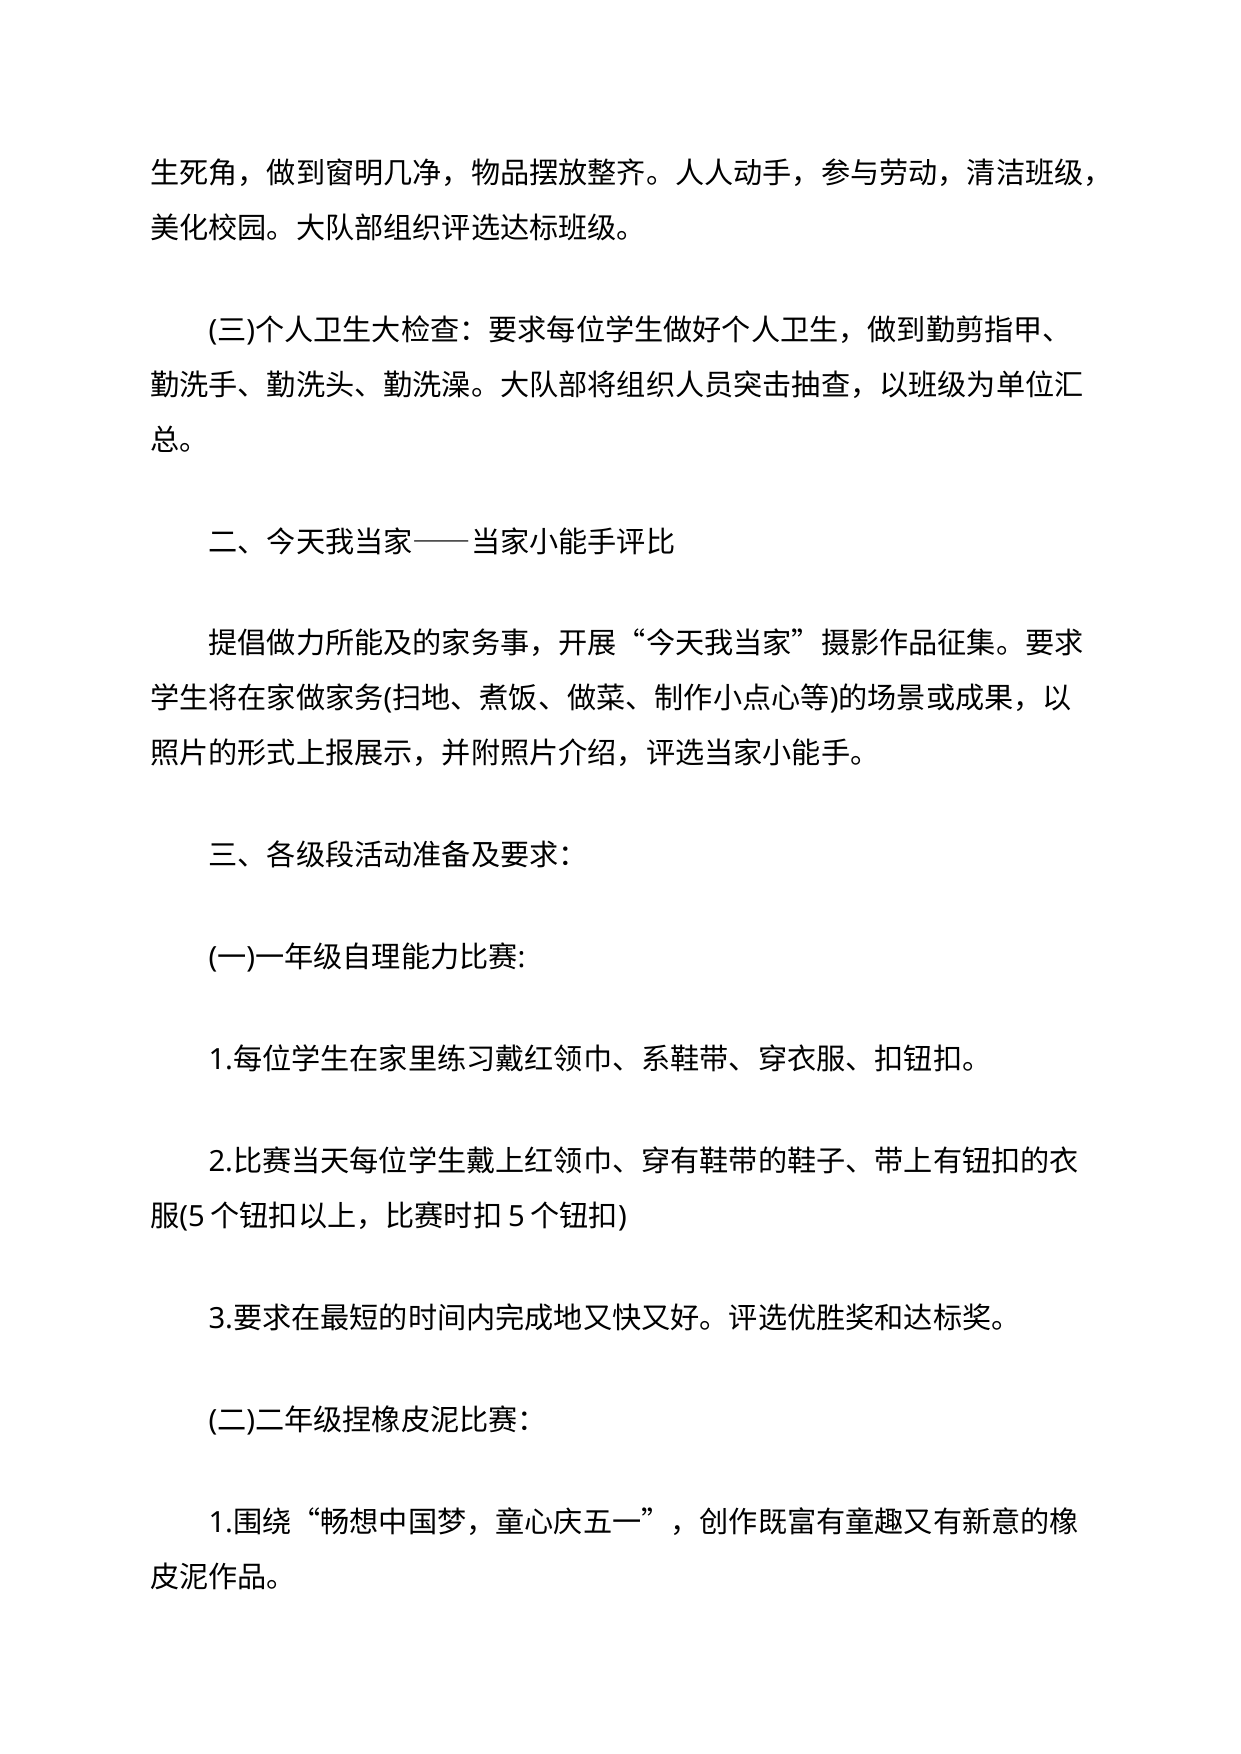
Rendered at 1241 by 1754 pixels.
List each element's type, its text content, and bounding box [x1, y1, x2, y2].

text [150, 150, 1090, 247]
text (二)二年级捏橡皮泥比赛： [150, 1396, 1090, 1439]
text 3.要求在最短的时间内完成地又快又好。评选优胜奖和达标奖。 [150, 1294, 1090, 1337]
text (三)个人卫生大检查：要求每位学生做好个人卫生，做到勤剪指甲、勤洗手、勤洗头、勤洗澡。大队部将组织人员突击抽查，以班级为单位汇总。 [150, 307, 1090, 459]
text 二、今天我当家——当家小能手评比 [150, 518, 1090, 561]
text 2.比赛当天每位学生戴上红领巾、穿有鞋带的鞋子、带上有钮扣的衣服(5个钮扣以上，比赛时扣5个钮扣) [150, 1137, 1090, 1235]
text 提倡做力所能及的家务事，开展“今天我当家”摄影作品征集。要求学生将在家做家务(扫地、煮饭、做菜、制作小点心等)的场景或成果，以照片的形式上报展示，并附照片介绍，评选当家小能手。 [150, 620, 1090, 772]
text 1.围绕“畅想中国梦，童心庆五一”，创作既富有童趣又有新意的橡皮泥作品。 [150, 1498, 1090, 1596]
text (一)一年级自理能力比赛: [150, 933, 1090, 976]
text 三、各级段活动准备及要求： [150, 832, 1090, 874]
text 1.每位学生在家里练习戴红领巾、系鞋带、穿衣服、扣钮扣。 [150, 1036, 1090, 1078]
